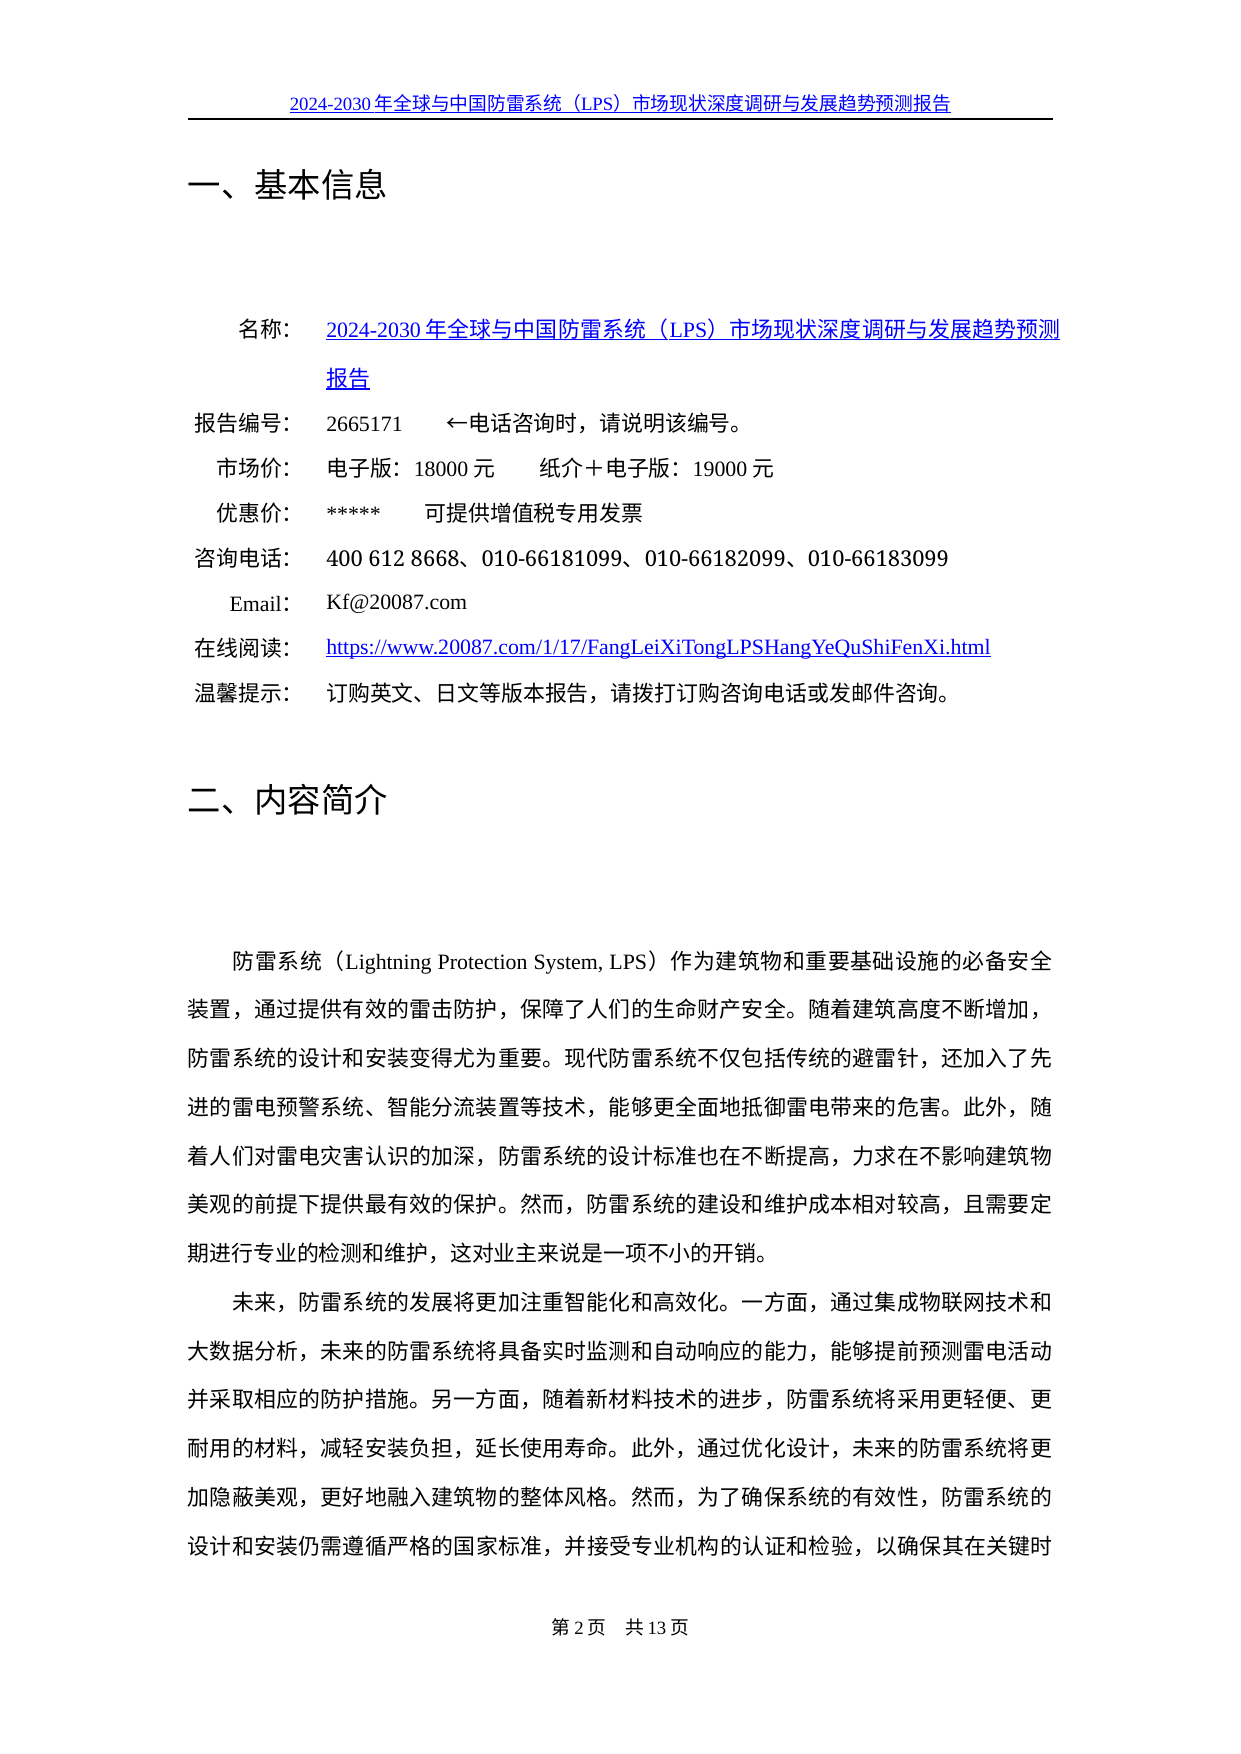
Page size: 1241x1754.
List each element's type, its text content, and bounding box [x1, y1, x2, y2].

table_cell 400 612 8668、010-66181099、010-66182099、010-66183099 [315, 540, 1073, 585]
table_cell 订购英文、日文等版本报告，请拨打订购咨询电话或发邮件咨询。 [315, 675, 1073, 720]
table_cell Email： [167, 585, 315, 630]
title 二、内容简介 [187, 766, 1053, 831]
table_cell 在线阅读： [167, 630, 315, 675]
title 一、基本信息 [187, 150, 1053, 215]
table_header 名称： [167, 312, 315, 405]
table_cell ***** 可提供增值税专用发票 [315, 495, 1073, 540]
table_cell Kf@20087.com [315, 585, 1073, 630]
table_cell 2665171 ←电话咨询时，请说明该编号。 [315, 405, 1073, 450]
table_header 2024-2030年全球与中国防雷系统（LPS）市场现状深度调研与发展趋势预测报告 [315, 312, 1073, 405]
table_cell 温馨提示： [167, 675, 315, 720]
table_cell [315, 630, 1073, 675]
table_cell 优惠价： [167, 495, 315, 540]
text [187, 943, 1053, 1561]
table_cell 市场价： [167, 450, 315, 495]
table_cell 电子版：18000 元 纸介＋电子版：19000 元 [315, 450, 1073, 495]
table_cell 咨询电话： [167, 540, 315, 585]
table_cell 报告编号： [167, 405, 315, 450]
